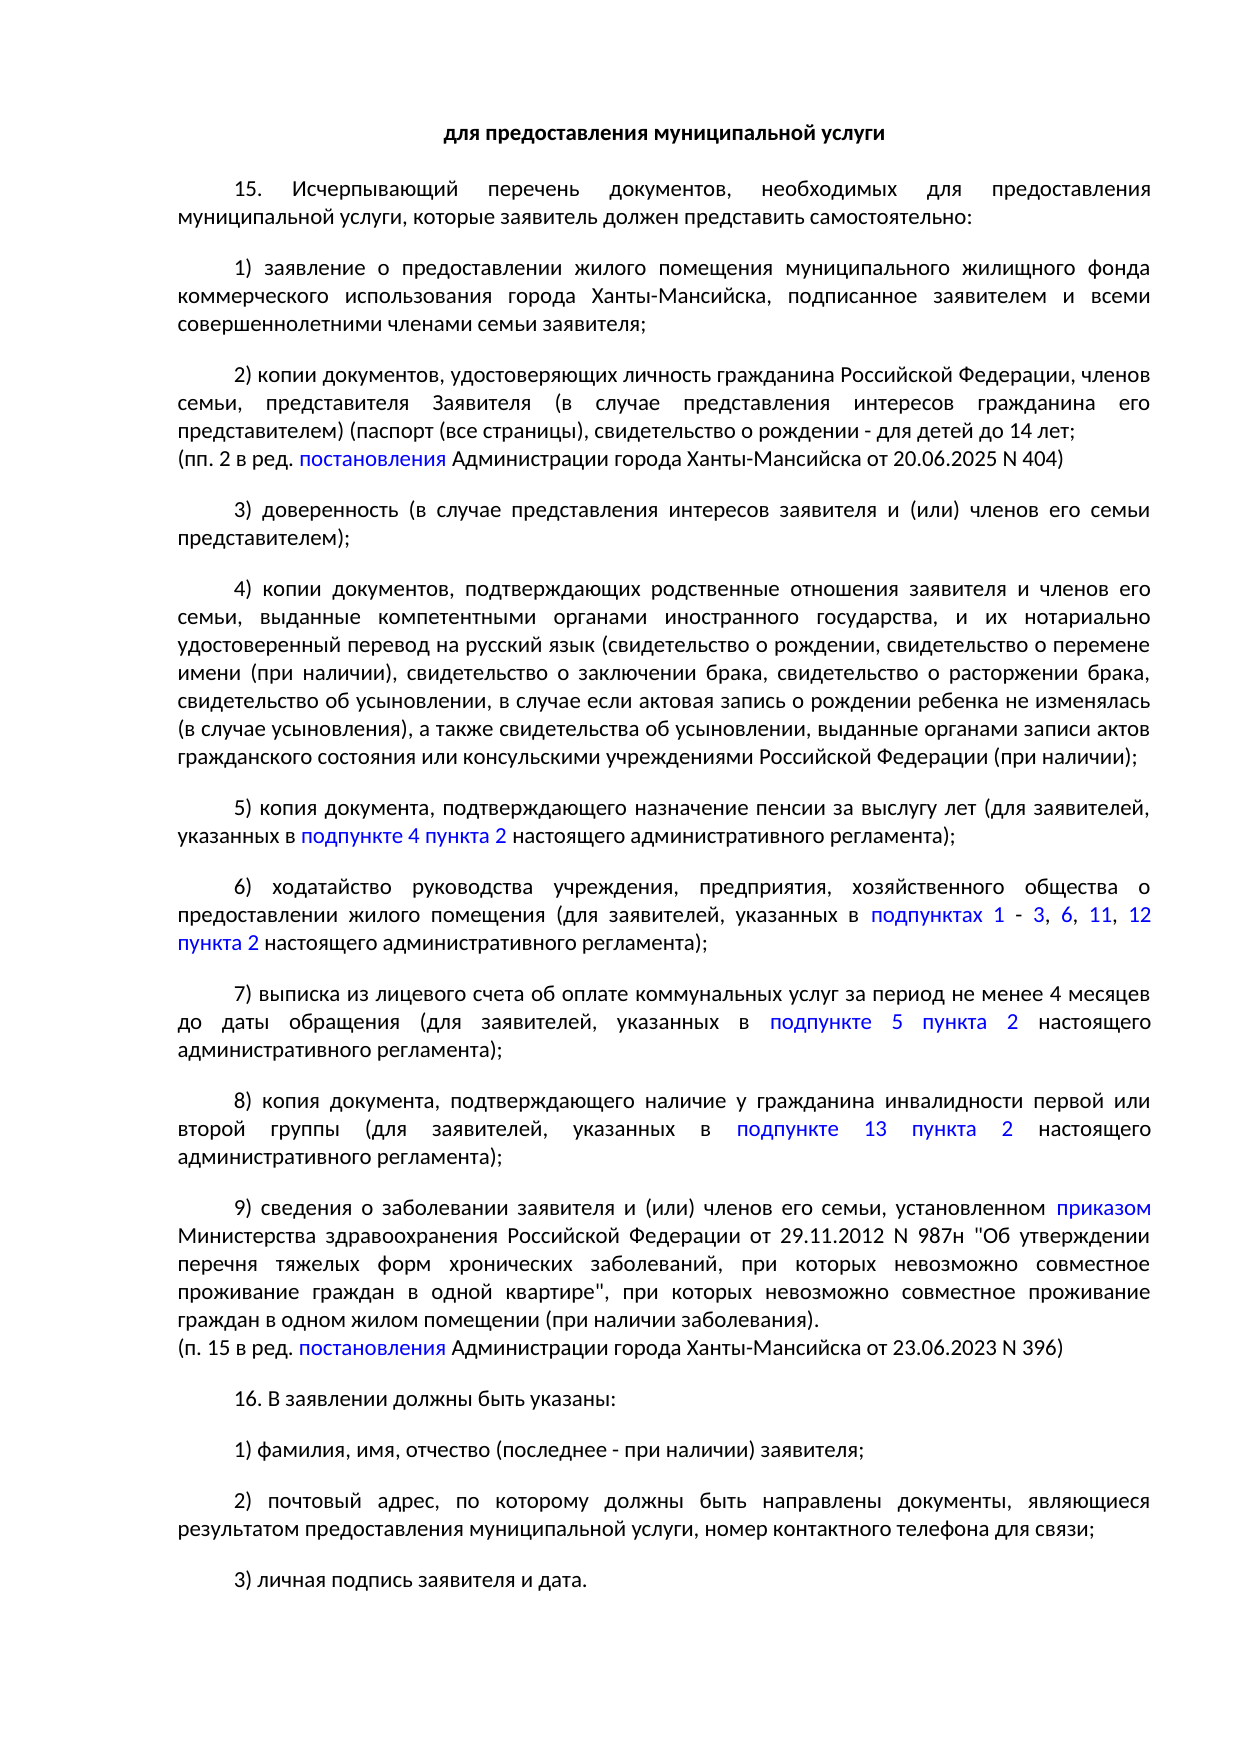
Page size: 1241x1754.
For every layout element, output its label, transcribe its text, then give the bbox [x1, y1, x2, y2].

title для предоставления муниципальной услуги [177, 118, 1152, 146]
text 2) почтовый адрес, по которому должны быть направлены документы, являющиеся результатом предоставления муниципальной услуги, номер контактного телефона для связи; [177, 1486, 1152, 1542]
text 3) личная подпись заявителя и дата. [177, 1565, 1152, 1593]
text 6) ходатайство руководства учреждения, предприятия, хозяйственного общества о предоставлении жилого помещения (для заявителей, указанных в подпунктах 1 - 3, 6, 11, 12 пункта 2 настоящего административного регламента); [177, 872, 1152, 956]
text 1) заявление о предоставлении жилого помещения муниципального жилищного фонда коммерческого использования города Ханты-Мансийска, подписанное заявителем и всеми совершеннолетними членами семьи заявителя; [177, 253, 1152, 337]
text 1) фамилия, имя, отчество (последнее - при наличии) заявителя; [177, 1435, 1152, 1463]
text 5) копия документа, подтверждающего назначение пенсии за выслугу лет (для заявителей, указанных в подпункте 4 пункта 2 настоящего административного регламента); [177, 793, 1152, 849]
text 3) доверенность (в случае представления интересов заявителя и (или) членов его семьи представителем); [177, 495, 1152, 551]
text 4) копии документов, подтверждающих родственные отношения заявителя и членов его семьи, выданные компетентными органами иностранного государства, и их нотариально удостоверенный перевод на русский язык (свидетельство о рождении, свидетельство о перемене имени (при наличии), свидетельство о заключении брака, свидетельство о расторжении брака, свидетельство об усыновлении, в случае если актовая запись о рождении ребенка не изменялась (в случае усыновления), а также свидетельства об усыновлении, выданные органами записи актов гражданского состояния или консульскими учреждениями Российской Федерации (при наличии); [177, 574, 1152, 770]
text 9) сведения о заболевании заявителя и (или) членов его семьи, установленном приказом Министерства здравоохранения Российской Федерации от 29.11.2012 N 987н "Об утверждении перечня тяжелых форм хронических заболеваний, при которых невозможно совместное проживание граждан в одной квартире", при которых невозможно совместное проживание граждан в одном жилом помещении (при наличии заболевания). [177, 1193, 1152, 1333]
text 7) выписка из лицевого счета об оплате коммунальных услуг за период не менее 4 месяцев до даты обращения (для заявителей, указанных в подпункте 5 пункта 2 настоящего административного регламента); [177, 979, 1152, 1063]
text 15. Исчерпывающий перечень документов, необходимых для предоставления муниципальной услуги, которые заявитель должен представить самостоятельно: [177, 174, 1152, 230]
text (пп. 2 в ред. постановления Администрации города Ханты-Мансийска от 20.06.2025 N 404) [177, 444, 1152, 472]
text 2) копии документов, удостоверяющих личность гражданина Российской Федерации, членов семьи, представителя Заявителя (в случае представления интересов гражданина его представителем) (паспорт (все страницы), свидетельство о рождении - для детей до 14 лет; [177, 360, 1152, 444]
text (п. 15 в ред. постановления Администрации города Ханты-Мансийска от 23.06.2023 N 396) [177, 1333, 1152, 1361]
text 16. В заявлении должны быть указаны: [177, 1384, 1152, 1412]
text 8) копия документа, подтверждающего наличие у гражданина инвалидности первой или второй группы (для заявителей, указанных в подпункте 13 пункта 2 настоящего административного регламента); [177, 1086, 1152, 1170]
